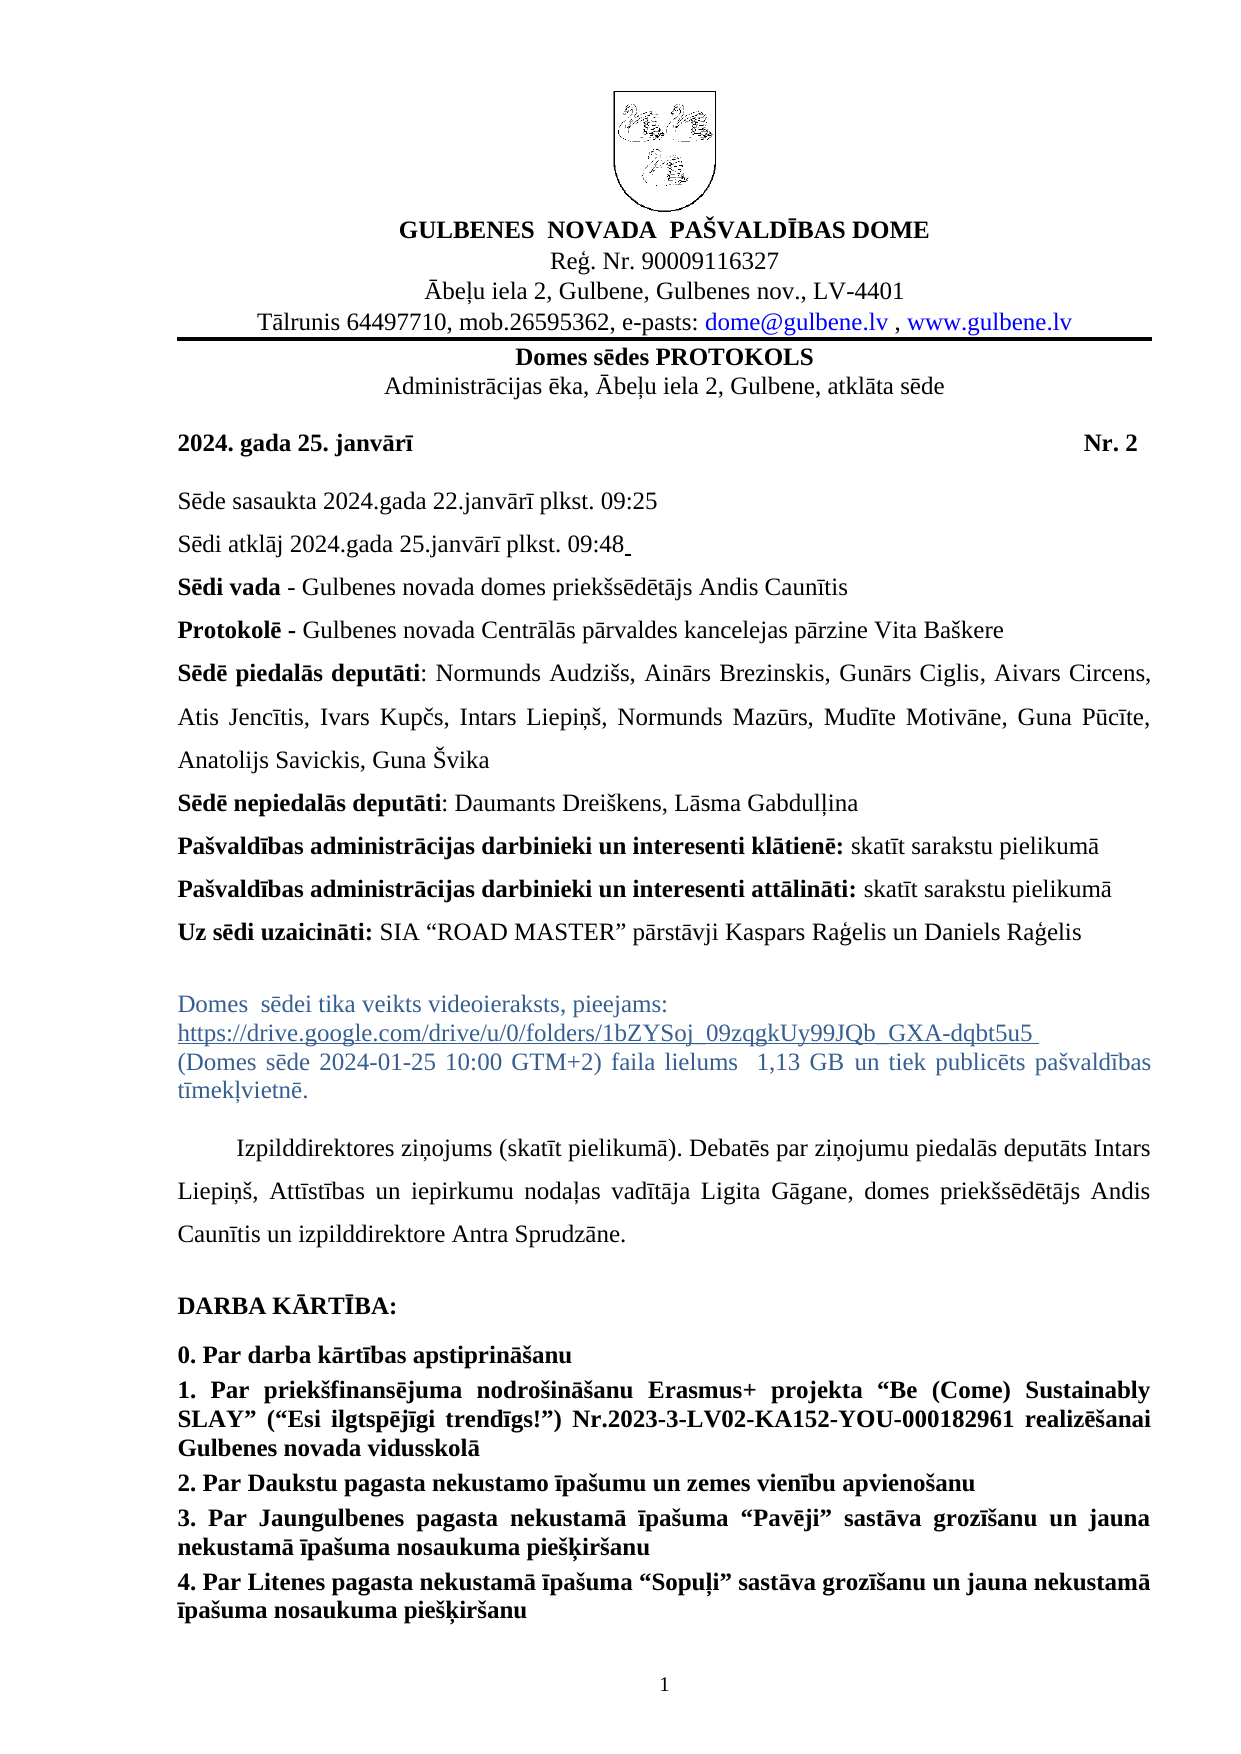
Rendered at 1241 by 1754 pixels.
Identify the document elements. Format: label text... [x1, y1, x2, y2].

text 2. Par Daukstu pagasta nekustamo īpašumu un zemes vienību apvienošanu [177, 1468, 1152, 1497]
text (Domes sēde 2024-01-25 10:00 GTM+2) faila lielums 1,13 GB un tiek publicēts pašvaldības tīmekļvietnē. [177, 1047, 1152, 1104]
text https://drive.google.com/drive/u/0/folders/1bZYSoj_09zqgkUy99JQb_GXA-dqbt5u5 [177, 1018, 1152, 1047]
text Uz sēdi uzaicināti: SIA “ROAD MASTER” pārstāvji Kaspars Raģelis un Daniels Raģelis [177, 917, 1152, 946]
text Domes sēdes PROTOKOLS [177, 342, 1152, 371]
text 4. Par Litenes pagasta nekustamā īpašuma “Sopuļi” sastāva grozīšanu un jauna nekustamā īpašuma nosaukuma piešķiršanu [177, 1567, 1152, 1624]
text DARBA KĀRTĪBA: [177, 1291, 1152, 1320]
text Ābeļu iela 2, Gulbene, Gulbenes nov., LV-4401 [177, 276, 1152, 305]
text Pašvaldības administrācijas darbinieki un interesenti attālināti: skatīt sarakstu pielikumā [177, 874, 1152, 903]
text 0. Par darba kārtības apstiprināšanu [177, 1340, 1152, 1369]
text GULBENES NOVADA PAŠVALDĪBAS DOME [177, 215, 1152, 244]
text Administrācijas ēka, Ābeļu iela 2, Gulbene, atklāta sēde [177, 371, 1152, 400]
text Protokolē - Gulbenes novada Centrālās pārvaldes kancelejas pārzine Vita Baškere [177, 615, 1152, 644]
picture [611, 88, 718, 214]
text Sēdi vada - Gulbenes novada domes priekšsēdētājs Andis Caunītis [177, 572, 1152, 601]
text 1. Par priekšfinansējuma nodrošināšanu Erasmus+ projekta “Be (Come) Sustainably SLAY” (“Esi ilgtspējīgi trendīgs!”) Nr.2023-3-LV02-KA152-YOU-000182961 realizēšanai Gulbenes novada vidusskolā [177, 1375, 1152, 1462]
text Tālrunis 64497710, mob.26595362, e-pasts: dome@gulbene.lv , www.gulbene.lv [177, 307, 1152, 337]
text Sēde sasaukta 2024.gada 22.janvārī plkst. 09:25 [177, 486, 1152, 515]
text Sēdi atklāj 2024.gada 25.janvārī plkst. 09:48 [177, 529, 1152, 558]
text Izpilddirektores ziņojums (skatīt pielikumā). Debatēs par ziņojumu piedalās deputāts Intars Liepiņš, Attīstības un iepirkumu nodaļas vadītāja Ligita Gāgane, domes priekšsēdētājs Andis Caunītis un izpilddirektore Antra Sprudzāne. [177, 1133, 1152, 1248]
text 2024. gada 25. janvārī Nr. 2 [177, 428, 1152, 457]
text Pašvaldības administrācijas darbinieki un interesenti klātienē: skatīt sarakstu pielikumā [177, 831, 1152, 860]
text 3. Par Jaungulbenes pagasta nekustamā īpašuma “Pavēji” sastāva grozīšanu un jauna nekustamā īpašuma nosaukuma piešķiršanu [177, 1503, 1152, 1560]
text Reģ. Nr. 90009116327 [177, 246, 1152, 274]
text Sēdē piedalās deputāti: Normunds Audzišs, Ainārs Brezinskis, Gunārs Ciglis, Aivars Circens, Atis Jencītis, Ivars Kupčs, Intars Liepiņš, Normunds Mazūrs, Mudīte Motivāne, Guna Pūcīte, Anatolijs Savickis, Guna Švika [177, 658, 1152, 773]
text Sēdē nepiedalās deputāti: Daumants Dreiškens, Lāsma Gabdulļina [177, 788, 1152, 817]
text Domes sēdei tika veikts videoieraksts, pieejams: [177, 989, 1152, 1018]
